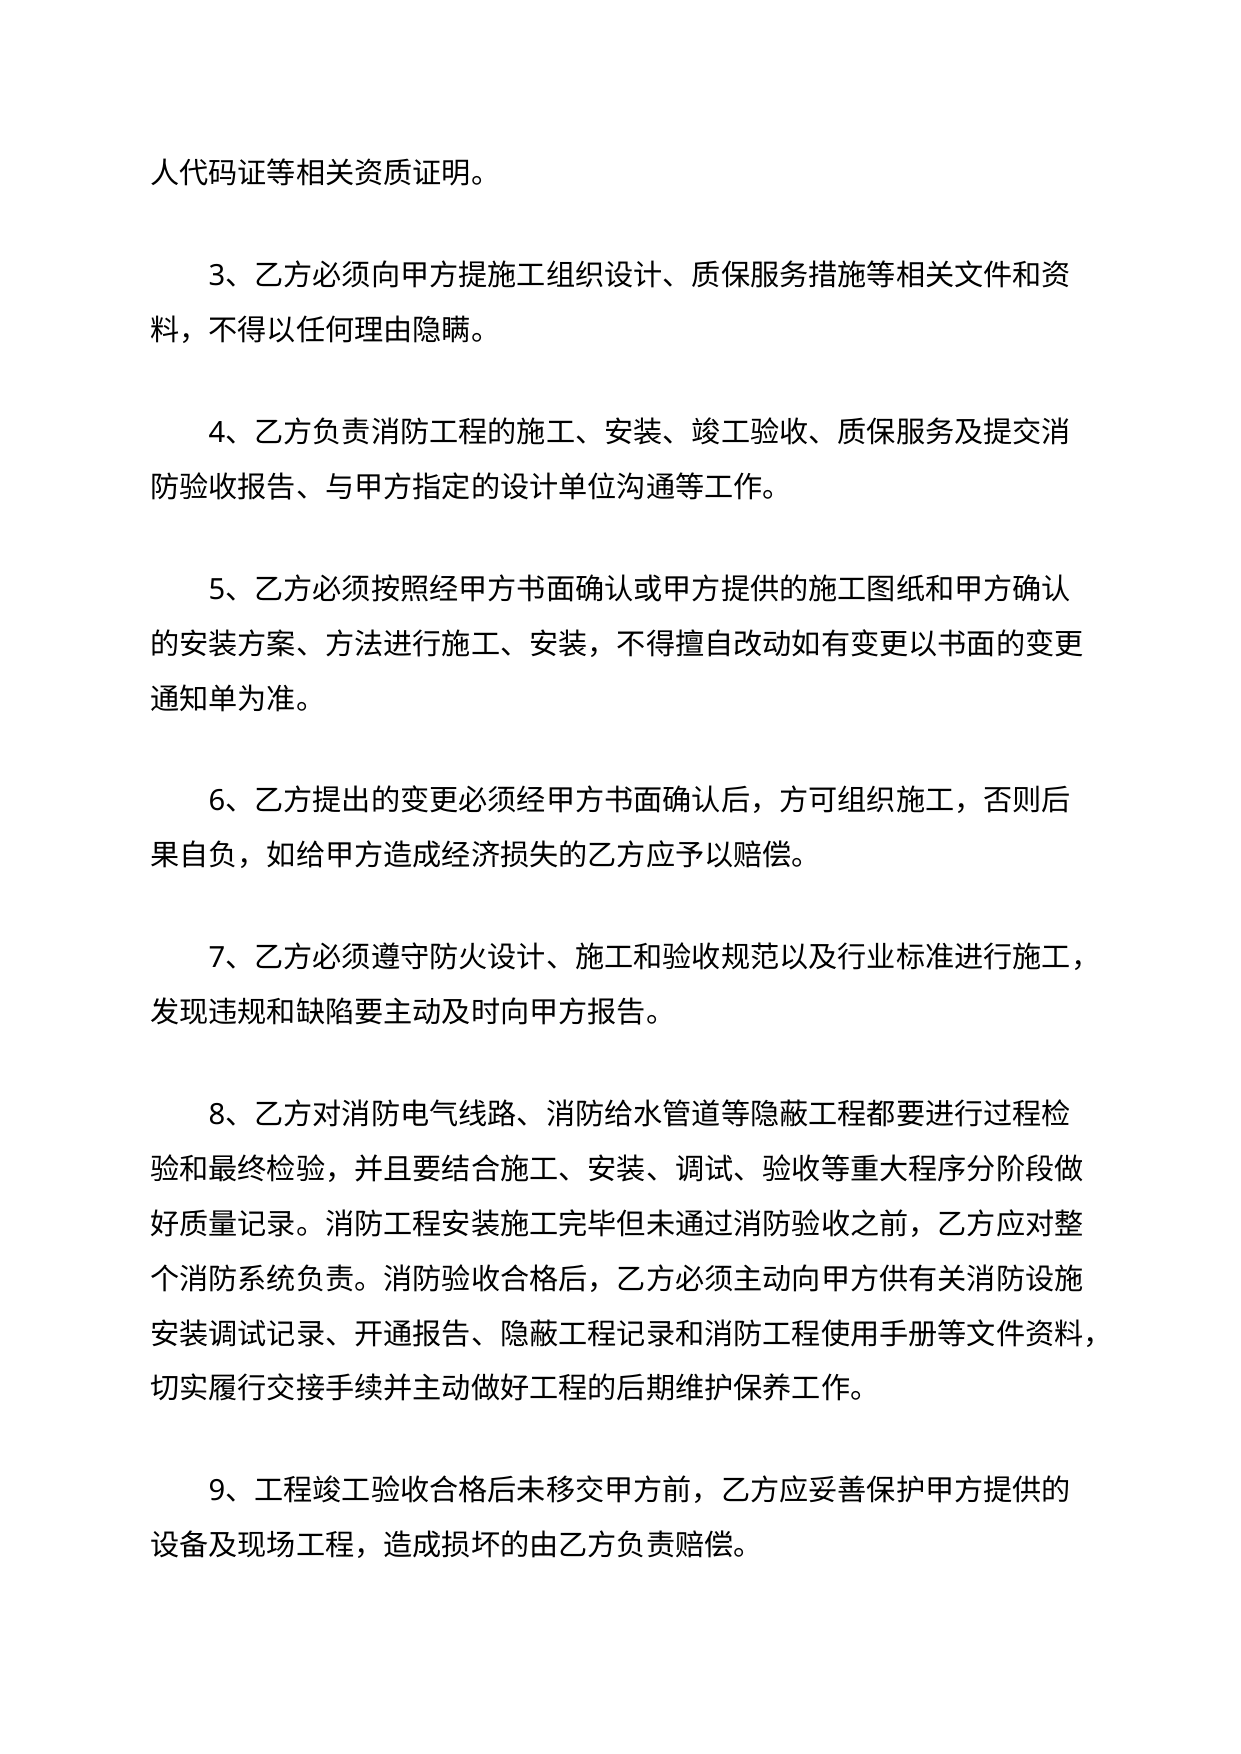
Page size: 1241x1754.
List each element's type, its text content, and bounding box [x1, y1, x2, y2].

text 6、乙方提出的变更必须经甲方书面确认后，方可组织施工，否则后果自负，如给甲方造成经济损失的乙方应予以赔偿。 [150, 777, 1090, 874]
text 4、乙方负责消防工程的施工、安装、竣工验收、质保服务及提交消防验收报告、与甲方指定的设计单位沟通等工作。 [150, 408, 1090, 506]
text 5、乙方必须按照经甲方书面确认或甲方提供的施工图纸和甲方确认的安装方案、方法进行施工、安装，不得擅自改动如有变更以书面的变更通知单为准。 [150, 565, 1090, 717]
text 7、乙方必须遵守防火设计、施工和验收规范以及行业标准进行施工，发现违规和缺陷要主动及时向甲方报告。 [150, 934, 1090, 1031]
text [150, 150, 1090, 192]
text 9、工程竣工验收合格后未移交甲方前，乙方应妥善保护甲方提供的设备及现场工程，造成损坏的由乙方负责赔偿。 [150, 1467, 1090, 1564]
text 8、乙方对消防电气线路、消防给水管道等隐蔽工程都要进行过程检验和最终检验，并且要结合施工、安装、调试、验收等重大程序分阶段做好质量记录。消防工程安装施工完毕但未通过消防验收之前，乙方应对整个消防系统负责。消防验收合格后，乙方必须主动向甲方供有关消防设施安装调试记录、开通报告、隐蔽工程记录和消防工程使用手册等文件资料，切实履行交接手续并主动做好工程的后期维护保养工作。 [150, 1091, 1090, 1407]
text 3、乙方必须向甲方提施工组织设计、质保服务措施等相关文件和资料，不得以任何理由隐瞒。 [150, 252, 1090, 349]
